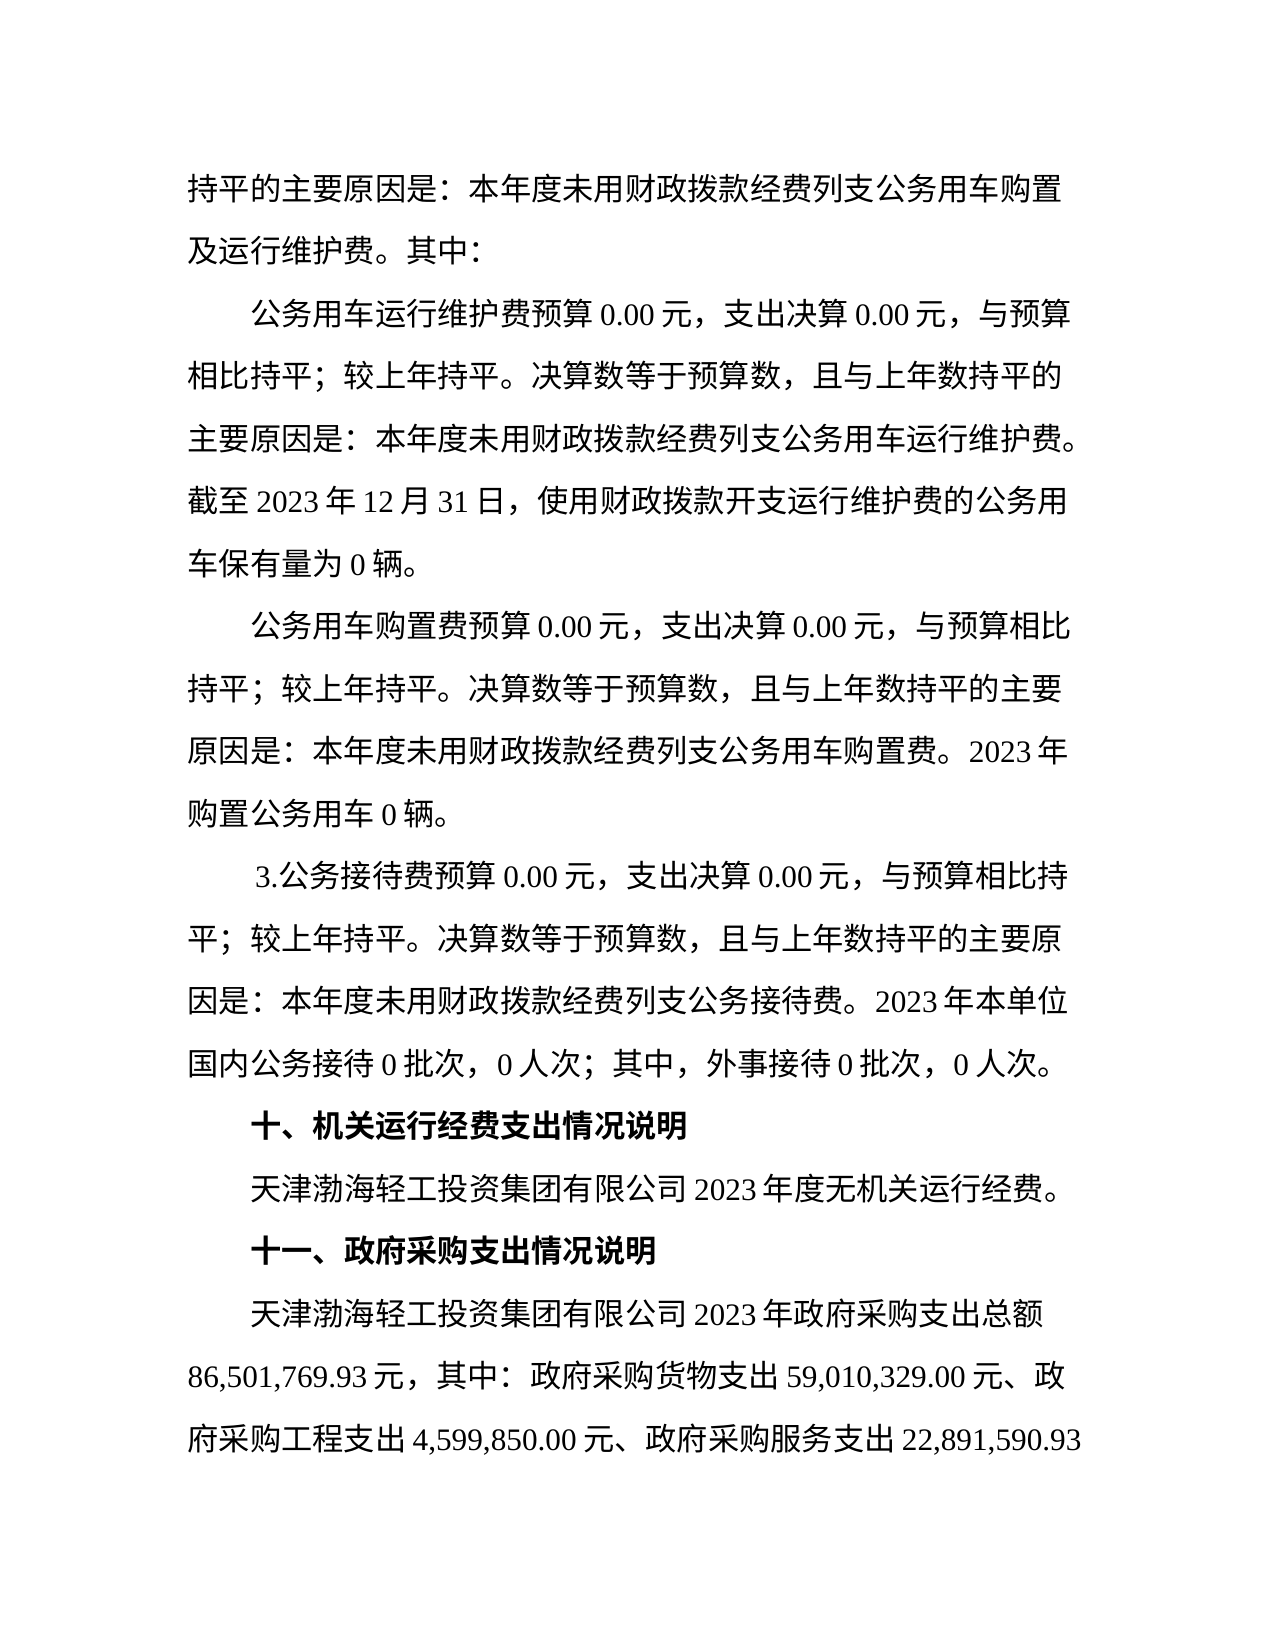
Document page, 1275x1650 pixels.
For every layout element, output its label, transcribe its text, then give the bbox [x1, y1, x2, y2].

text 公务用车购置费预算0.00元，支出决算0.00元，与预算相比持平；较上年持平。决算数等于预算数，且与上年数持平的主要原因是：本年度未用财政拨款经费列支公务用车购置费。2023年购置公务用车0辆。 [187, 587, 1087, 837]
text 十一、政府采购支出情况说明 [187, 1212, 1087, 1275]
text 天津渤海轻工投资集团有限公司2023年度无机关运行经费。 [187, 1150, 1087, 1212]
text 公务用车运行维护费预算0.00元，支出决算0.00元，与预算相比持平；较上年持平。决算数等于预算数，且与上年数持平的主要原因是：本年度未用财政拨款经费列支公务用车运行维护费。截至2023年12月31日，使用财政拨款开支运行维护费的公务用车保有量为0辆。 [187, 275, 1087, 587]
text 十、机关运行经费支出情况说明 [187, 1087, 1087, 1150]
text 3.公务接待费预算0.00元，支出决算0.00元，与预算相比持平；较上年持平。决算数等于预算数，且与上年数持平的主要原因是：本年度未用财政拨款经费列支公务接待费。2023年本单位国内公务接待0批次，0人次；其中，外事接待0批次，0人次。 [187, 837, 1087, 1087]
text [187, 150, 1087, 275]
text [187, 1275, 1087, 1462]
